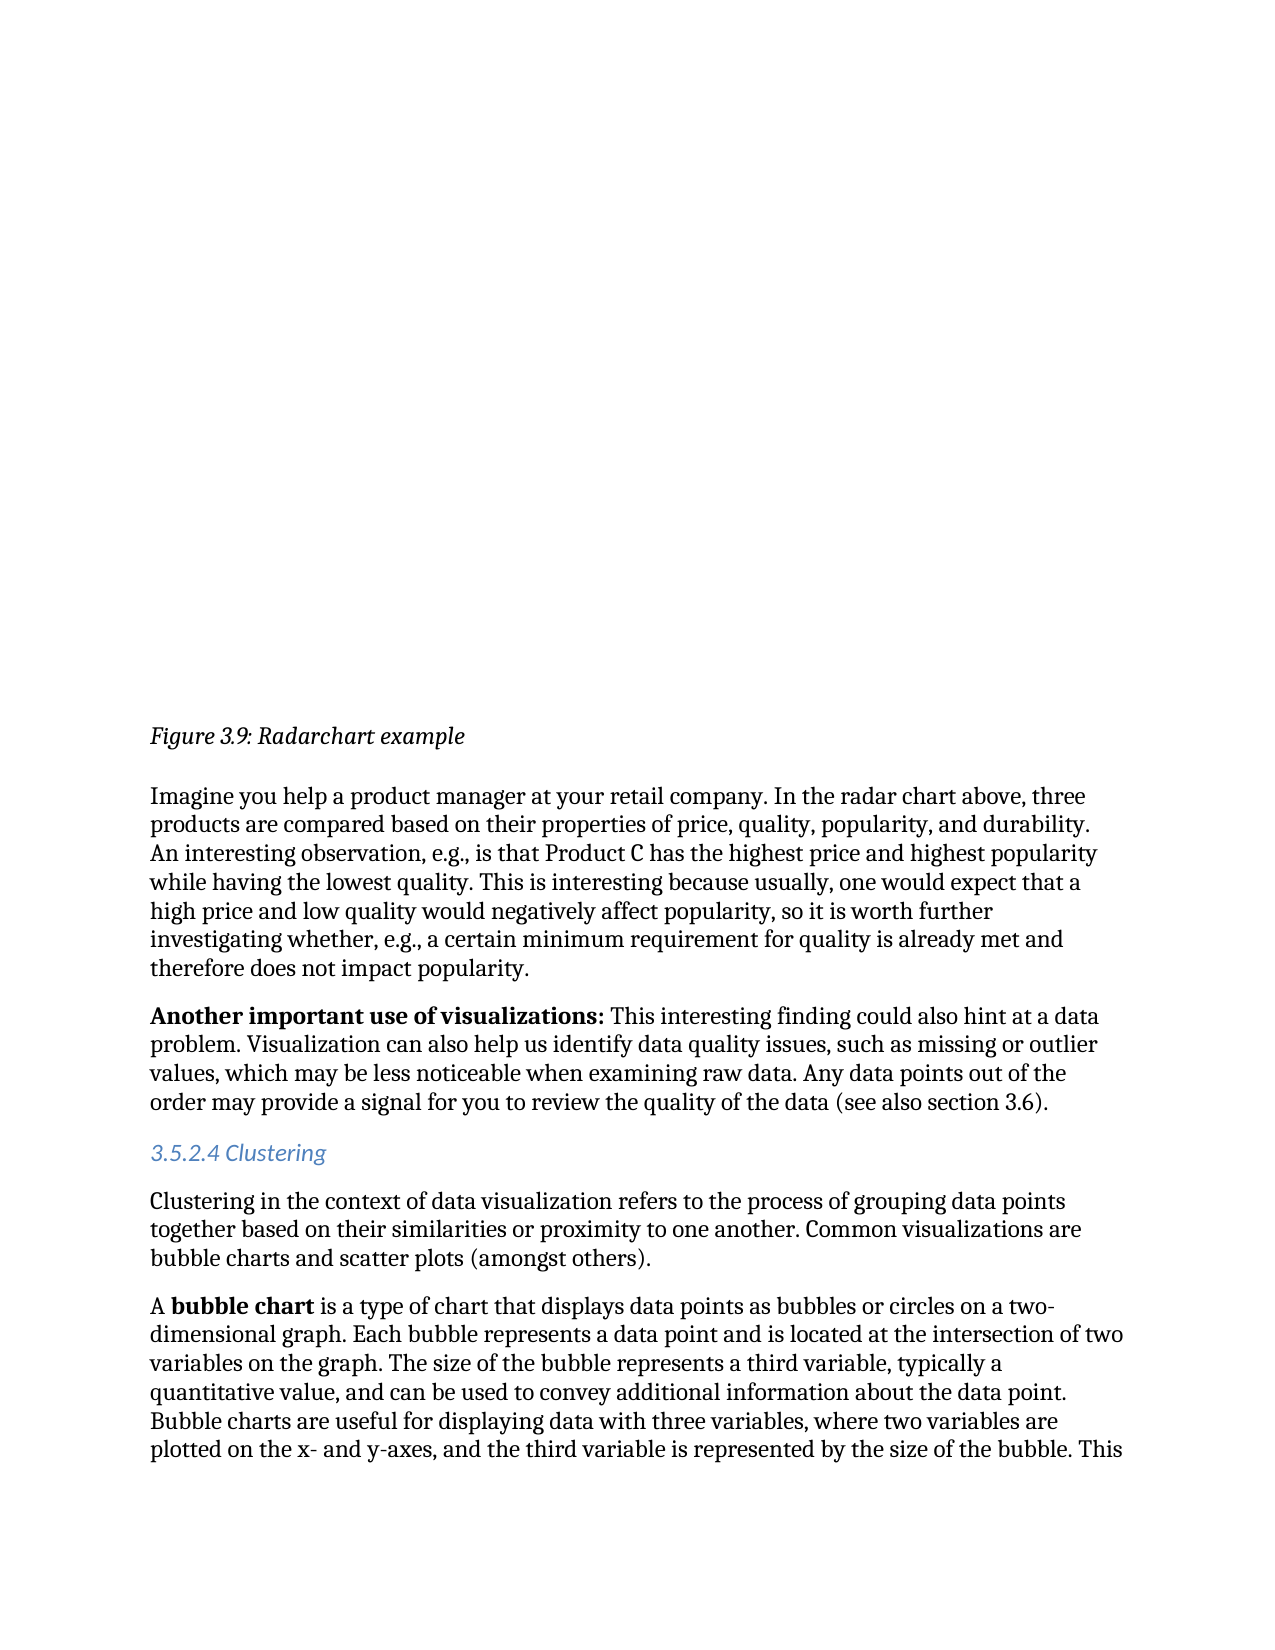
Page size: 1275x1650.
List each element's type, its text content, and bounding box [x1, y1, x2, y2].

text Another important use of visualizations: This interesting finding could also hint at a data problem. Visualization can also help us identify data quality issues, such as missing or outlier values, which may be less noticeable when examining raw data. Any data points out of the order may provide a signal for you to review the quality of the data (see also section 3.6). [150, 1002, 1125, 1117]
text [150, 1292, 1125, 1464]
text Imagine you help a product manager at your retail company. In the radar chart above, three products are compared based on their properties of price, quality, popularity, and durability. An interesting observation, e.g., is that Product C has the highest price and highest popularity while having the lowest quality. This is interesting because usually, one would expect that a high price and low quality would negatively affect popularity, so it is worth further investigating whether, e.g., a certain minimum requirement for quality is already met and therefore does not impact popularity. [150, 782, 1125, 983]
table_header Figure 3.9: Radarchart example [139, 150, 1114, 763]
text Clustering in the context of data visualization refers to the process of grouping data points together based on their similarities or proximity to one another. Common visualizations are bubble charts and scatter plots (amongst others). [150, 1187, 1125, 1273]
subtitle 3.5.2.4 Clustering [150, 1137, 1125, 1168]
